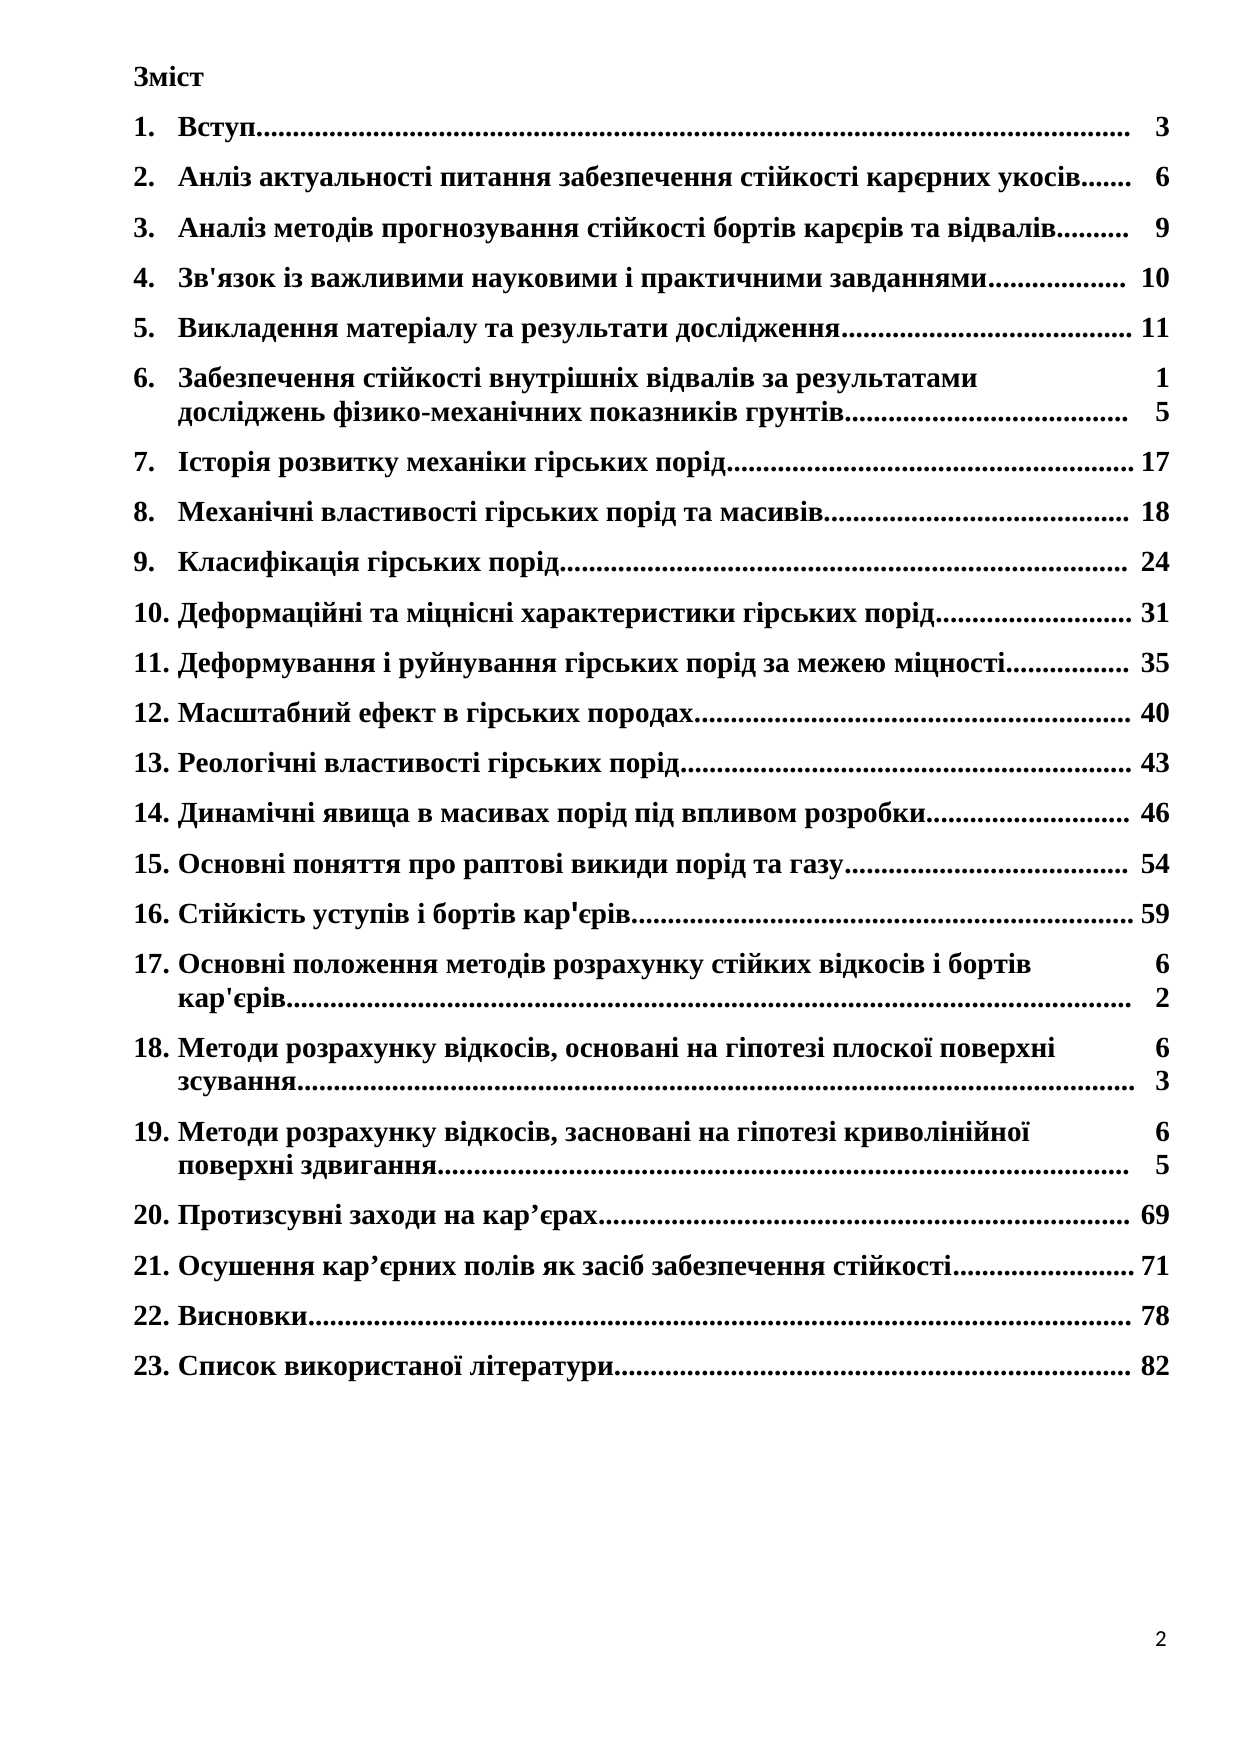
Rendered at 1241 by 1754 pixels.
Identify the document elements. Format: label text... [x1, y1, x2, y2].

table_cell 24 [1138, 545, 1170, 595]
table_cell 6. [133, 360, 178, 444]
table_cell 4. [133, 260, 178, 310]
table_cell 5. [133, 310, 178, 360]
table_cell Реологічні властивості гірських порід.............................................................. [178, 745, 1137, 796]
table_cell 9 [1138, 210, 1170, 260]
table_cell 69 [1138, 1198, 1170, 1248]
table_cell Висновки................................................................................................................. [178, 1298, 1137, 1348]
table_cell 15. [133, 846, 178, 896]
table_cell 6 [1138, 160, 1170, 210]
table_cell 82 [1138, 1348, 1170, 1398]
table_cell 3. [133, 210, 178, 260]
table_cell Осушення кар’єрних полів як засіб забезпечення стійкості......................... [178, 1248, 1137, 1298]
table_cell Методи розрахунку відкосів, основані на гіпотезі плоскої поверхні зсування................................................................................................................... [178, 1030, 1137, 1114]
table_cell 8. [133, 494, 178, 544]
table_cell 18. [133, 1030, 178, 1114]
table_cell 40 [1138, 695, 1170, 745]
table_header Зміст [133, 59, 1170, 109]
table_cell 43 [1138, 745, 1170, 796]
table_cell Зв'язок із важливими науковими і практичними завданнями................... [178, 260, 1137, 310]
table_cell 17 [1138, 444, 1170, 494]
table_cell 46 [1138, 796, 1170, 846]
table_cell Деформаційні та міцнісні характеристики гірських порід........................... [178, 595, 1137, 645]
table_cell 22. [133, 1298, 178, 1348]
table_cell 65 [1138, 1114, 1170, 1197]
table_cell 10 [1138, 260, 1170, 310]
table_cell 62 [1138, 946, 1170, 1030]
table_cell 63 [1138, 1030, 1170, 1114]
table_cell 15 [1138, 360, 1170, 444]
table_cell Класифікація гірських порід.............................................................................. [178, 545, 1137, 595]
table_cell Механічні властивості гірських порід та масивів.......................................... [178, 494, 1137, 544]
table_cell 54 [1138, 846, 1170, 896]
table_cell Динамічні явища в масивах порід під впливом розробки............................ [178, 796, 1137, 846]
table_cell 21. [133, 1248, 178, 1298]
table_cell 17. [133, 946, 178, 1030]
table_cell 11. [133, 645, 178, 695]
table_cell 9. [133, 545, 178, 595]
table_cell Вступ........................................................................................................................ [178, 109, 1137, 159]
table_cell 13. [133, 745, 178, 796]
table_cell Забезпечення стійкості внутрішніх відвалів за результатами досліджень фізико-механічних показників грунтів....................................... [178, 360, 1137, 444]
table_cell 11 [1138, 310, 1170, 360]
table_cell 31 [1138, 595, 1170, 645]
table_cell 7. [133, 444, 178, 494]
table_cell Стійкість уступів і бортів карꞌєрів..................................................................... [178, 896, 1137, 946]
table_cell 59 [1138, 896, 1170, 946]
table_cell 1. [133, 109, 178, 159]
table_cell Масштабний ефект в гірських породах............................................................ [178, 695, 1137, 745]
table_cell Протизсувні заходи на кар’єрах......................................................................... [178, 1198, 1137, 1248]
table_cell 10. [133, 595, 178, 645]
table_cell Основні положення методів розрахунку стійких відкосів і бортів кар'єрів.................................................................................................................... [178, 946, 1137, 1030]
table_cell Анліз актуальності питання забезпечення стійкості карєрних укосів....... [178, 160, 1137, 210]
table_cell Деформування і руйнування гірських порід за межею міцності................. [178, 645, 1137, 695]
table_cell 20. [133, 1198, 178, 1248]
table_cell Список використаної літератури....................................................................... [178, 1348, 1137, 1398]
table_cell 71 [1138, 1248, 1170, 1298]
table_cell 12. [133, 695, 178, 745]
table_cell 2. [133, 160, 178, 210]
table_cell 18 [1138, 494, 1170, 544]
table_cell Історія розвитку механіки гірських порід........................................................ [178, 444, 1137, 494]
table_cell Методи розрахунку відкосів, засновані на гіпотезі криволінійної поверхні здвигання............................................................................................... [178, 1114, 1137, 1197]
table_cell Основні поняття про раптові викиди порід та газу....................................... [178, 846, 1137, 896]
table_cell 14. [133, 796, 178, 846]
table_cell 23. [133, 1348, 178, 1398]
table_cell 19. [133, 1114, 178, 1197]
table_cell Аналіз методів прогнозування стійкості бортів карєрів та відвалів.......... [178, 210, 1137, 260]
table_cell 35 [1138, 645, 1170, 695]
table_cell Викладення матеріалу та результати дослідження........................................ [178, 310, 1137, 360]
table_cell 78 [1138, 1298, 1170, 1348]
table_cell 3 [1138, 109, 1170, 159]
table_cell 16. [133, 896, 178, 946]
